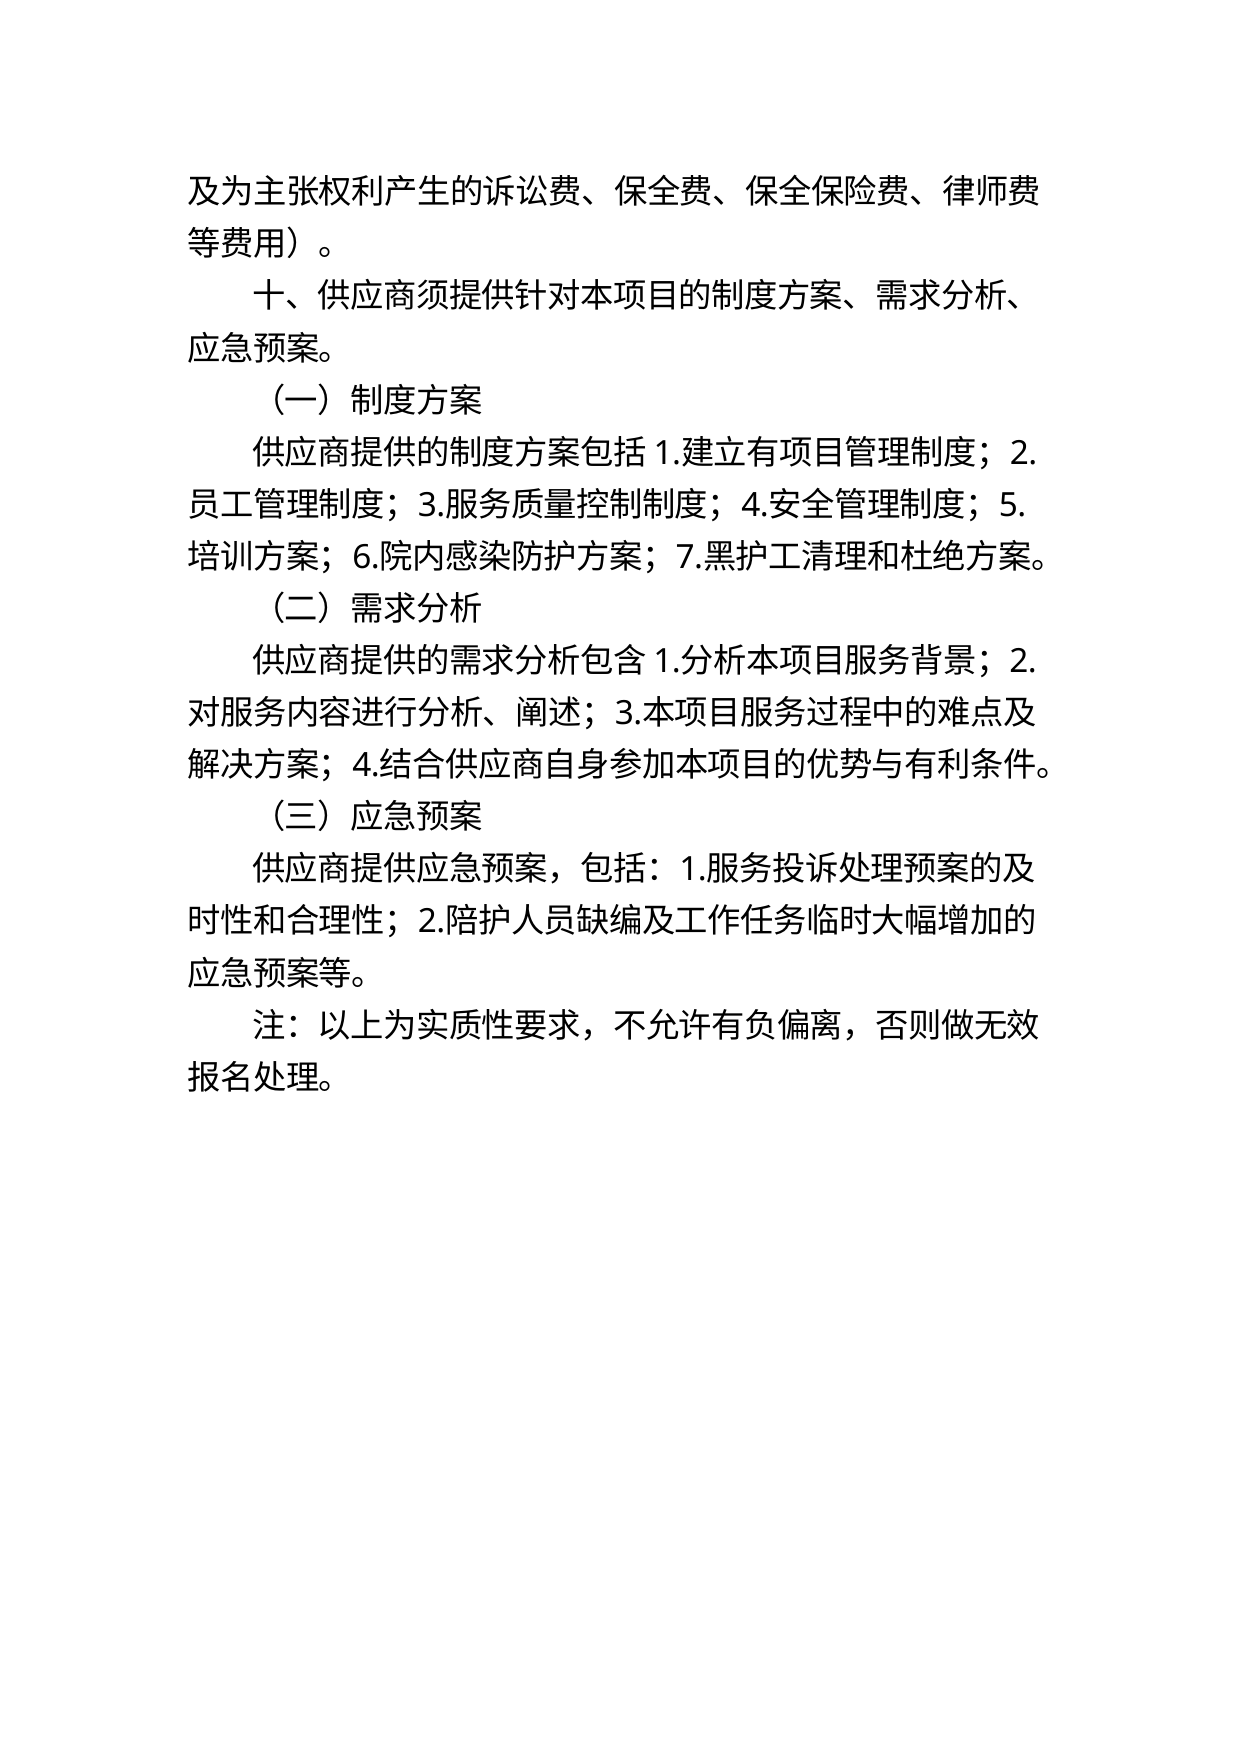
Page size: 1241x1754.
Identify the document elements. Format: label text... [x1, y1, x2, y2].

text （二）需求分析 [187, 579, 1053, 631]
text 供应商提供应急预案，包括：1.服务投诉处理预案的及时性和合理性；2.陪护人员缺编及工作任务临时大幅增加的应急预案等。 [187, 839, 1053, 995]
text 供应商提供的需求分析包含1.分析本项目服务背景；2.对服务内容进行分析、阐述；3.本项目服务过程中的难点及解决方案；4.结合供应商自身参加本项目的优势与有利条件。 [187, 631, 1053, 787]
text （三）应急预案 [187, 787, 1053, 839]
text 供应商提供的制度方案包括 1.建立有项目管理制度；2.员工管理制度；3.服务质量控制制度；4.安全管理制度；5.培训方案；6.院内感染防护方案；7.黑护工清理和杜绝方案。 [187, 422, 1053, 579]
text （一）制度方案 [187, 370, 1053, 422]
text 注：以上为实质性要求，不允许有负偏离，否则做无效报名处理。 [187, 995, 1053, 1099]
text 十、供应商须提供针对本项目的制度方案、需求分析、应急预案。 [187, 266, 1053, 370]
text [187, 162, 1053, 266]
